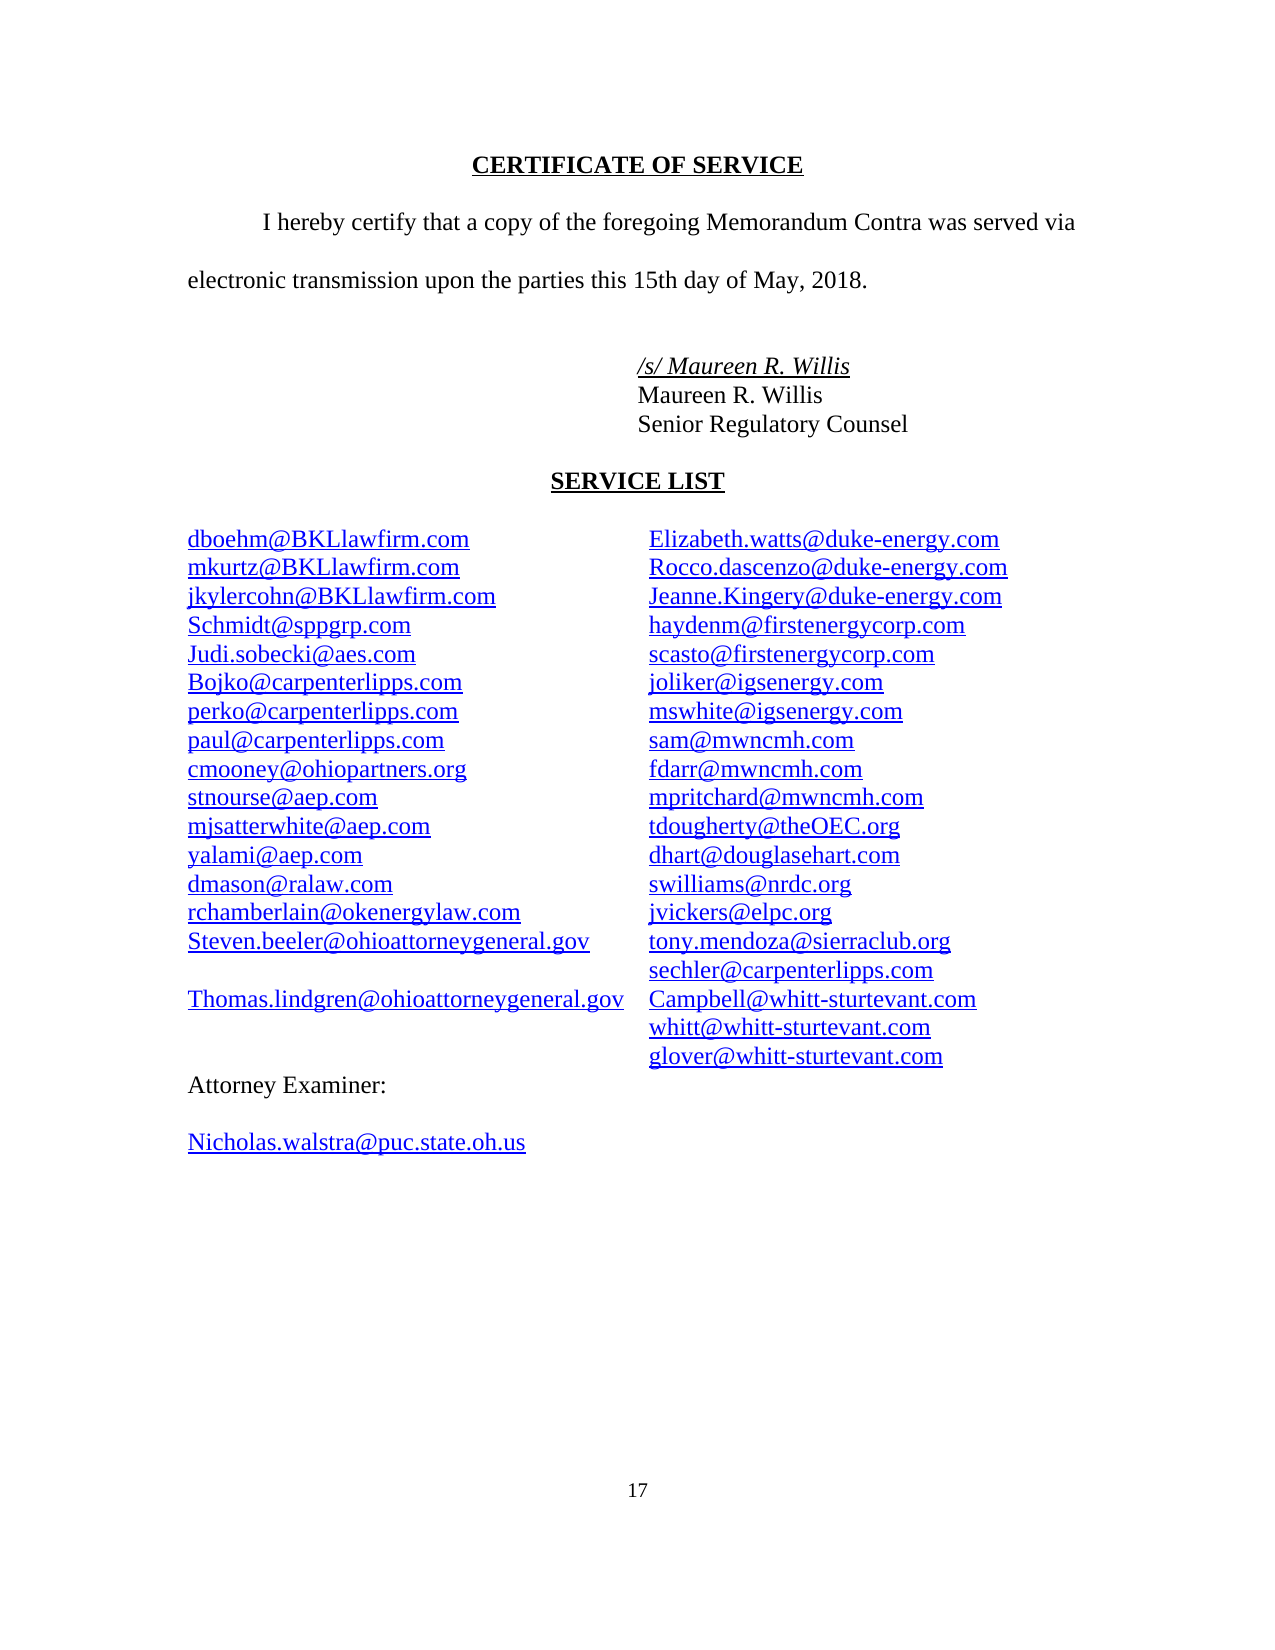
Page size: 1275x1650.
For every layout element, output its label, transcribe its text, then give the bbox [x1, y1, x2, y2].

table_header Elizabeth.watts@duke-energy.com Rocco.dascenzo@duke-energy.com Jeanne.Kingery@duke-energy.com haydenm@firstenergycorp.com scasto@firstenergycorp.com joliker@igsenergy.com mswhite@igsenergy.com sam@mwncmh.com fdarr@mwncmh.com mpritchard@mwncmh.com tdougherty@theOEC.org dhart@douglasehart.com swilliams@nrdc.org jvickers@elpc.org tony.mendoza@sierraclub.org sechler@carpenterlipps.com Campbell@whitt-sturtevant.com whitt@whitt-sturtevant.com glover@whitt-sturtevant.com [638, 524, 1099, 1214]
text Senior Regulatory Counsel [187, 409, 1087, 437]
text CERTIFICATE OF SERVICE [187, 150, 1087, 179]
text SERVICE LIST [187, 466, 1087, 495]
text /s/ Maureen R. Willis [187, 351, 1087, 380]
table_header dboehm@BKLlawfirm.com mkurtz@BKLlawfirm.com jkylercohn@BKLlawfirm.com Schmidt@sppgrp.com Judi.sobecki@aes.com Bojko@carpenterlipps.com perko@carpenterlipps.com paul@carpenterlipps.com cmooney@ohiopartners.org stnourse@aep.com mjsatterwhite@aep.com yalami@aep.com dmason@ralaw.com rchamberlain@okenergylaw.com Steven.beeler@ohioattorneygeneral.gov Thomas.lindgren@ohioattorneygeneral.gov Attorney Examiner: Nicholas.walstra@puc.state.oh.us [176, 524, 637, 1214]
text I hereby certify that a copy of the foregoing Memorandum Contra was served via electronic transmission upon the parties this 15th day of May, 2018. [187, 207, 1087, 294]
text Maureen R. Willis [187, 380, 1087, 409]
